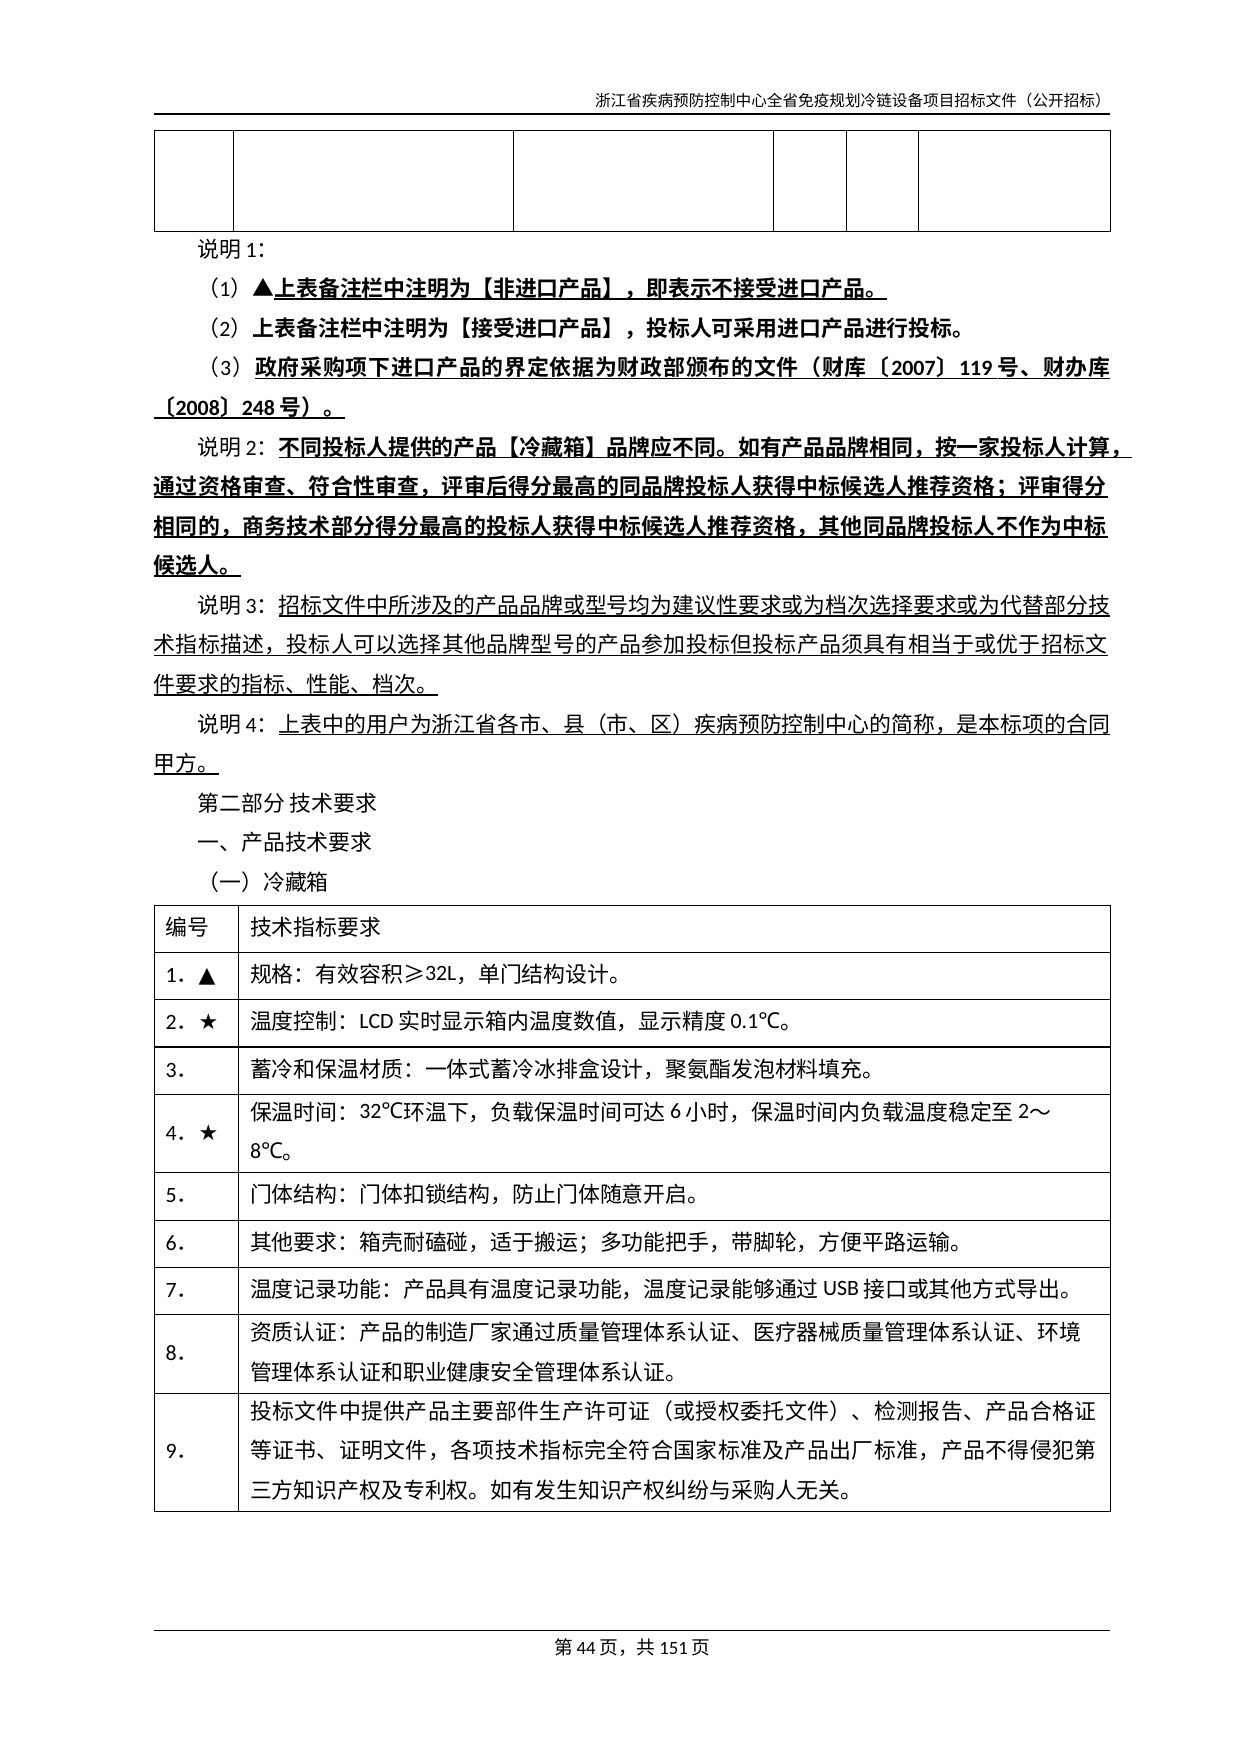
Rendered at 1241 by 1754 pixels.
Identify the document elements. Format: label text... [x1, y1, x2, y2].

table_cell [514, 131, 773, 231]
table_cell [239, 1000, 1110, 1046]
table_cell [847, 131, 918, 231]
text 说明2：不同投标人提供的产品【冷藏箱】品牌应不同。如有产品品牌相同，按一家投标人计算，通过资格审查、符合性审查，评审后得分最高的同品牌投标人获得中标候选人推荐资格；评审得分相同的，商务技术部分得分最高的投标人获得中标候选人推荐资格，其他同品牌投标人不作为中标候选人。 [153, 429, 1110, 580]
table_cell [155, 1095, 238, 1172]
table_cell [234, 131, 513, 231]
text （2）上表备注栏中注明为【接受进口产品】，投标人可采用进口产品进行投标。 [153, 311, 1110, 342]
text 说明1： [153, 232, 1110, 263]
text （1）▲上表备注栏中注明为【非进口产品】，即表示不接受进口产品。 [153, 271, 1110, 303]
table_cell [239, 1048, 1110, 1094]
text （3）政府采购项下进口产品的界定依据为财政部颁布的文件（财库〔2007〕119号、财办库〔2008〕248号）。 [153, 350, 1110, 422]
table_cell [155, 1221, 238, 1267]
text 说明4：上表中的用户为浙江省各市、县（市、区）疾病预防控制中心的简称，是本标项的合同甲方。 [153, 707, 1110, 778]
text 说明3：招标文件中所涉及的产品品牌或型号均为建议性要求或为档次选择要求或为代替部分技术指标描述，投标人可以选择其他品牌型号的产品参加投标但投标产品须具有相当于或优于招标文件要求的指标、性能、档次。 [153, 588, 1110, 699]
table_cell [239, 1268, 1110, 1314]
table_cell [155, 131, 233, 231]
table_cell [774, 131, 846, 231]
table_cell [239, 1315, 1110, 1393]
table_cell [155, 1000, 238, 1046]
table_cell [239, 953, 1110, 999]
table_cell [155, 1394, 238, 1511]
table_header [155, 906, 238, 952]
subtitle 第二部分 技术要求 [153, 786, 1110, 817]
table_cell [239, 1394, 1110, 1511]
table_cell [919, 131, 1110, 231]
subtitle （一）冷藏箱 [153, 865, 1110, 897]
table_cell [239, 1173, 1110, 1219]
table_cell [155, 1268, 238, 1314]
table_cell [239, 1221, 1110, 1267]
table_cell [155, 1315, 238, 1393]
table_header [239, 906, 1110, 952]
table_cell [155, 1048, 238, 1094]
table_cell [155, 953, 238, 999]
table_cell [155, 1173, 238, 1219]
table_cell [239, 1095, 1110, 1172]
subtitle 一、产品技术要求 [153, 825, 1110, 857]
